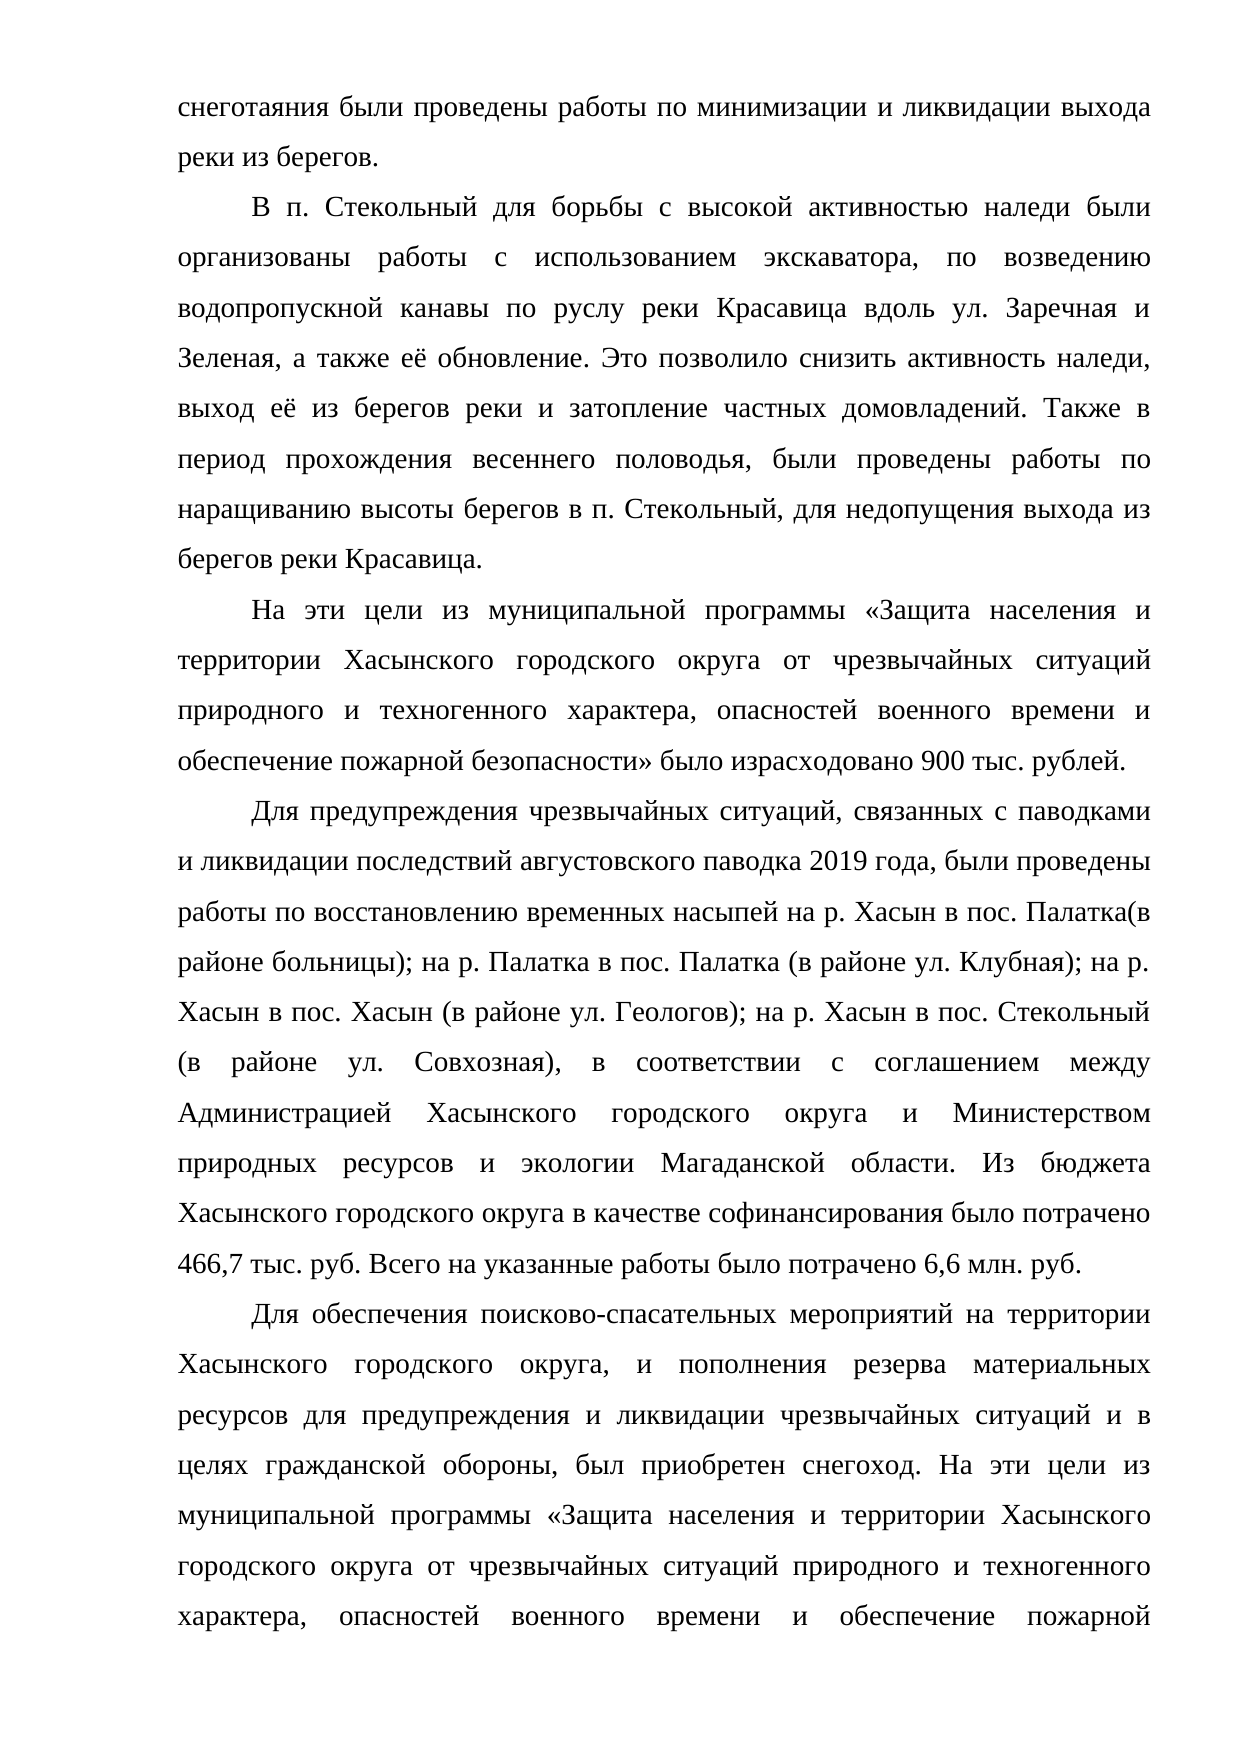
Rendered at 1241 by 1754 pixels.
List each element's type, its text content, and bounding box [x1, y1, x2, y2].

text На эти цели из муниципальной программы «Защита населения и территории Хасынского городского округа от чрезвычайных ситуаций природного и техногенного характера, опасностей военного времени и обеспечение пожарной безопасности» было израсходовано 900 тыс. рублей. [177, 592, 1152, 776]
text Для предупреждения чрезвычайных ситуаций, связанных с паводками и ликвидации последствий августовского паводка 2019 года, были проведены работы по восстановлению временных насыпей на р. Хасын в пос. Палатка(в районе больницы); на р. Палатка в пос. Палатка (в районе ул. Клубная); на р. Хасын в пос. Хасын (в районе ул. Геологов); на р. Хасын в пос. Стекольный (в районе ул. Совхозная), в соответствии с соглашением между Администрацией Хасынского городского округа и Министерством природных ресурсов и экологии Магаданской области. Из бюджета Хасынского городского округа в качестве софинансирования было потрачено 466,7 тыс. руб. Всего на указанные работы было потрачено 6,6 млн. руб. [177, 793, 1152, 1279]
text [177, 1296, 1152, 1632]
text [177, 89, 1152, 172]
text В п. Стекольный для борьбы с высокой активностью наледи были организованы работы с использованием экскаватора, по возведению водопропускной канавы по руслу реки Красавица вдоль ул. Заречная и Зеленая, а также её обновление. Это позволило снизить активность наледи, выход её из берегов реки и затопление частных домовладений. Также в период прохождения весеннего половодья, были проведены работы по наращиванию высоты берегов в п. Стекольный, для недопущения выхода из берегов реки Красавица. [177, 189, 1152, 575]
